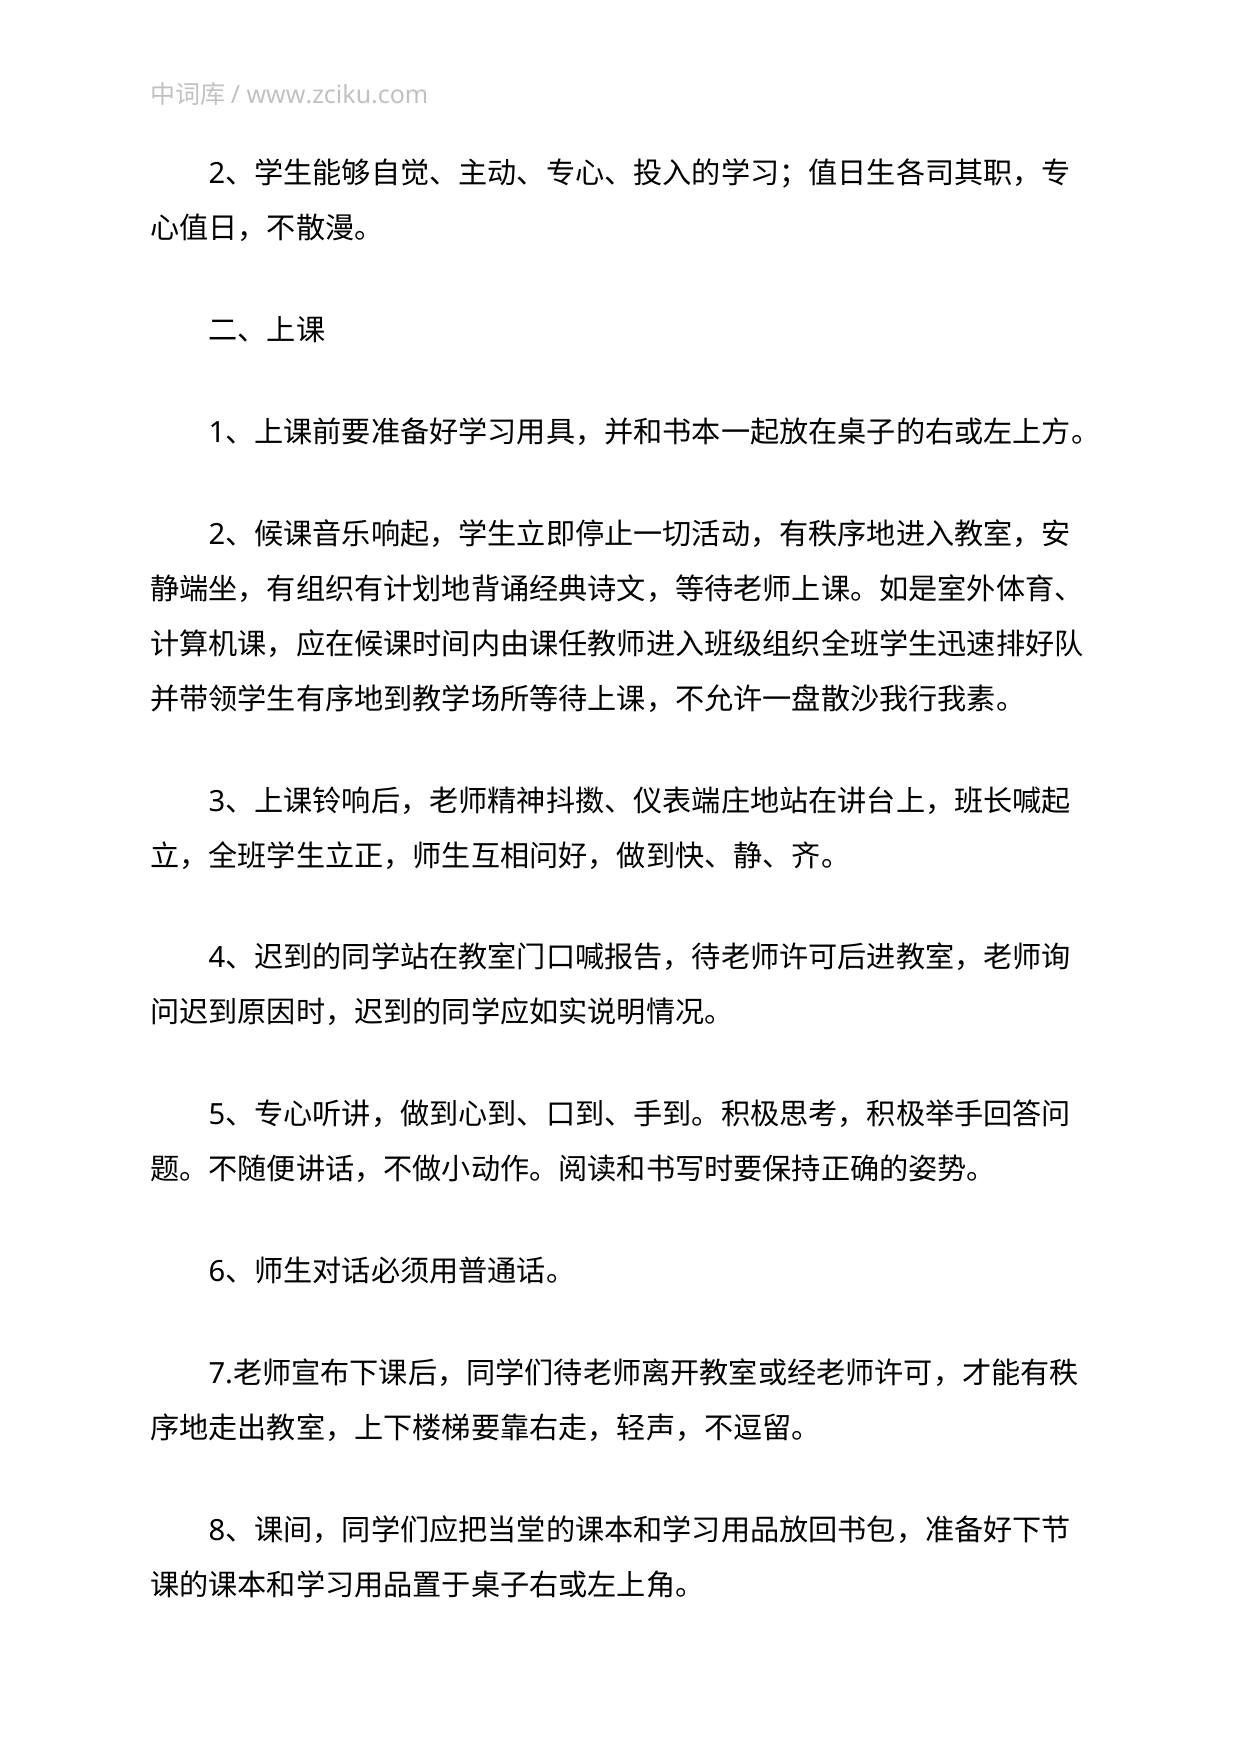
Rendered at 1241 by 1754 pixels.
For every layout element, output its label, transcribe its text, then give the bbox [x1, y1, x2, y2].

text 2、学生能够自觉、主动、专心、投入的学习；值日生各司其职，专心值日，不散漫。 [150, 150, 1090, 247]
text 2、候课音乐响起，学生立即停止一切活动，有秩序地进入教室，安静端坐，有组织有计划地背诵经典诗文，等待老师上课。如是室外体育、计算机课，应在候课时间内由课任教师进入班级组织全班学生迅速排好队并带领学生有序地到教学场所等待上课，不允许一盘散沙我行我素。 [150, 511, 1090, 718]
text 7.老师宣布下课后，同学们待老师离开教室或经老师许可，才能有秩序地走出教室，上下楼梯要靠右走，轻声，不逗留。 [150, 1349, 1090, 1447]
text 6、师生对话必须用普通话。 [150, 1247, 1090, 1290]
text 5、专心听讲，做到心到、口到、手到。积极思考，积极举手回答问题。不随便讲话，不做小动作。阅读和书写时要保持正确的姿势。 [150, 1091, 1090, 1188]
text 3、上课铃响后，老师精神抖擞、仪表端庄地站在讲台上，班长喊起立，全班学生立正，师生互相问好，做到快、静、齐。 [150, 777, 1090, 874]
text 1、上课前要准备好学习用具，并和书本一起放在桌子的右或左上方。 [150, 408, 1090, 451]
text 4、迟到的同学站在教室门口喊报告，待老师许可后进教室，老师询问迟到原因时，迟到的同学应如实说明情况。 [150, 934, 1090, 1031]
text 二、上课 [150, 307, 1090, 349]
text 8、课间，同学们应把当堂的课本和学习用品放回书包，准备好下节课的课本和学习用品置于桌子右或左上角。 [150, 1506, 1090, 1603]
